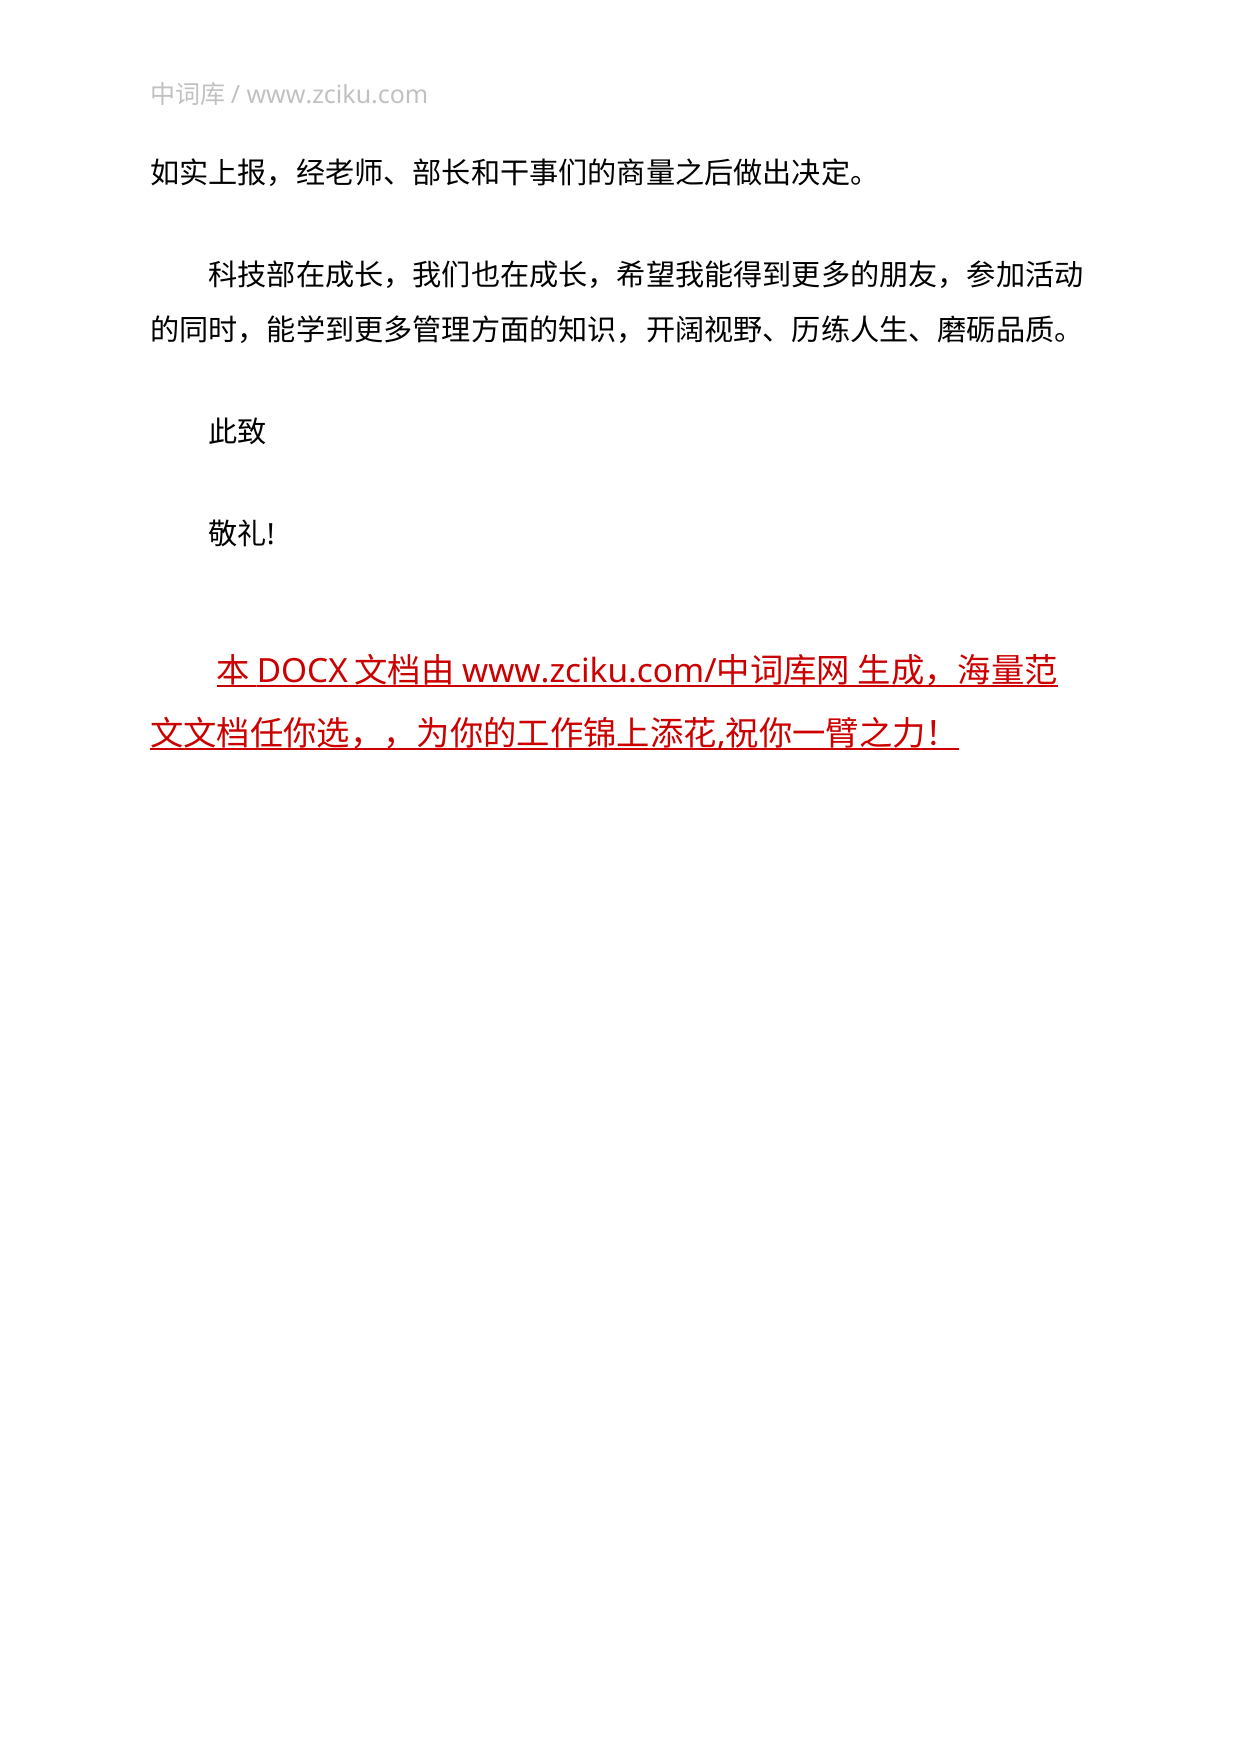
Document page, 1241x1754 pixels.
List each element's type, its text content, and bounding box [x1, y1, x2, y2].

text 本DOCX文档由 www.zciku.com/中词库网 生成，海量范文文档任你选，，为你的工作锦上添花,祝你一臂之力！ [150, 643, 1090, 755]
text 敬礼! [150, 510, 1090, 553]
text 此致 [150, 408, 1090, 451]
text 科技部在成长，我们也在成长，希望我能得到更多的朋友，参加活动的同时，能学到更多管理方面的知识，开阔视野、历练人生、磨砺品质。 [150, 252, 1090, 349]
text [150, 150, 1090, 192]
